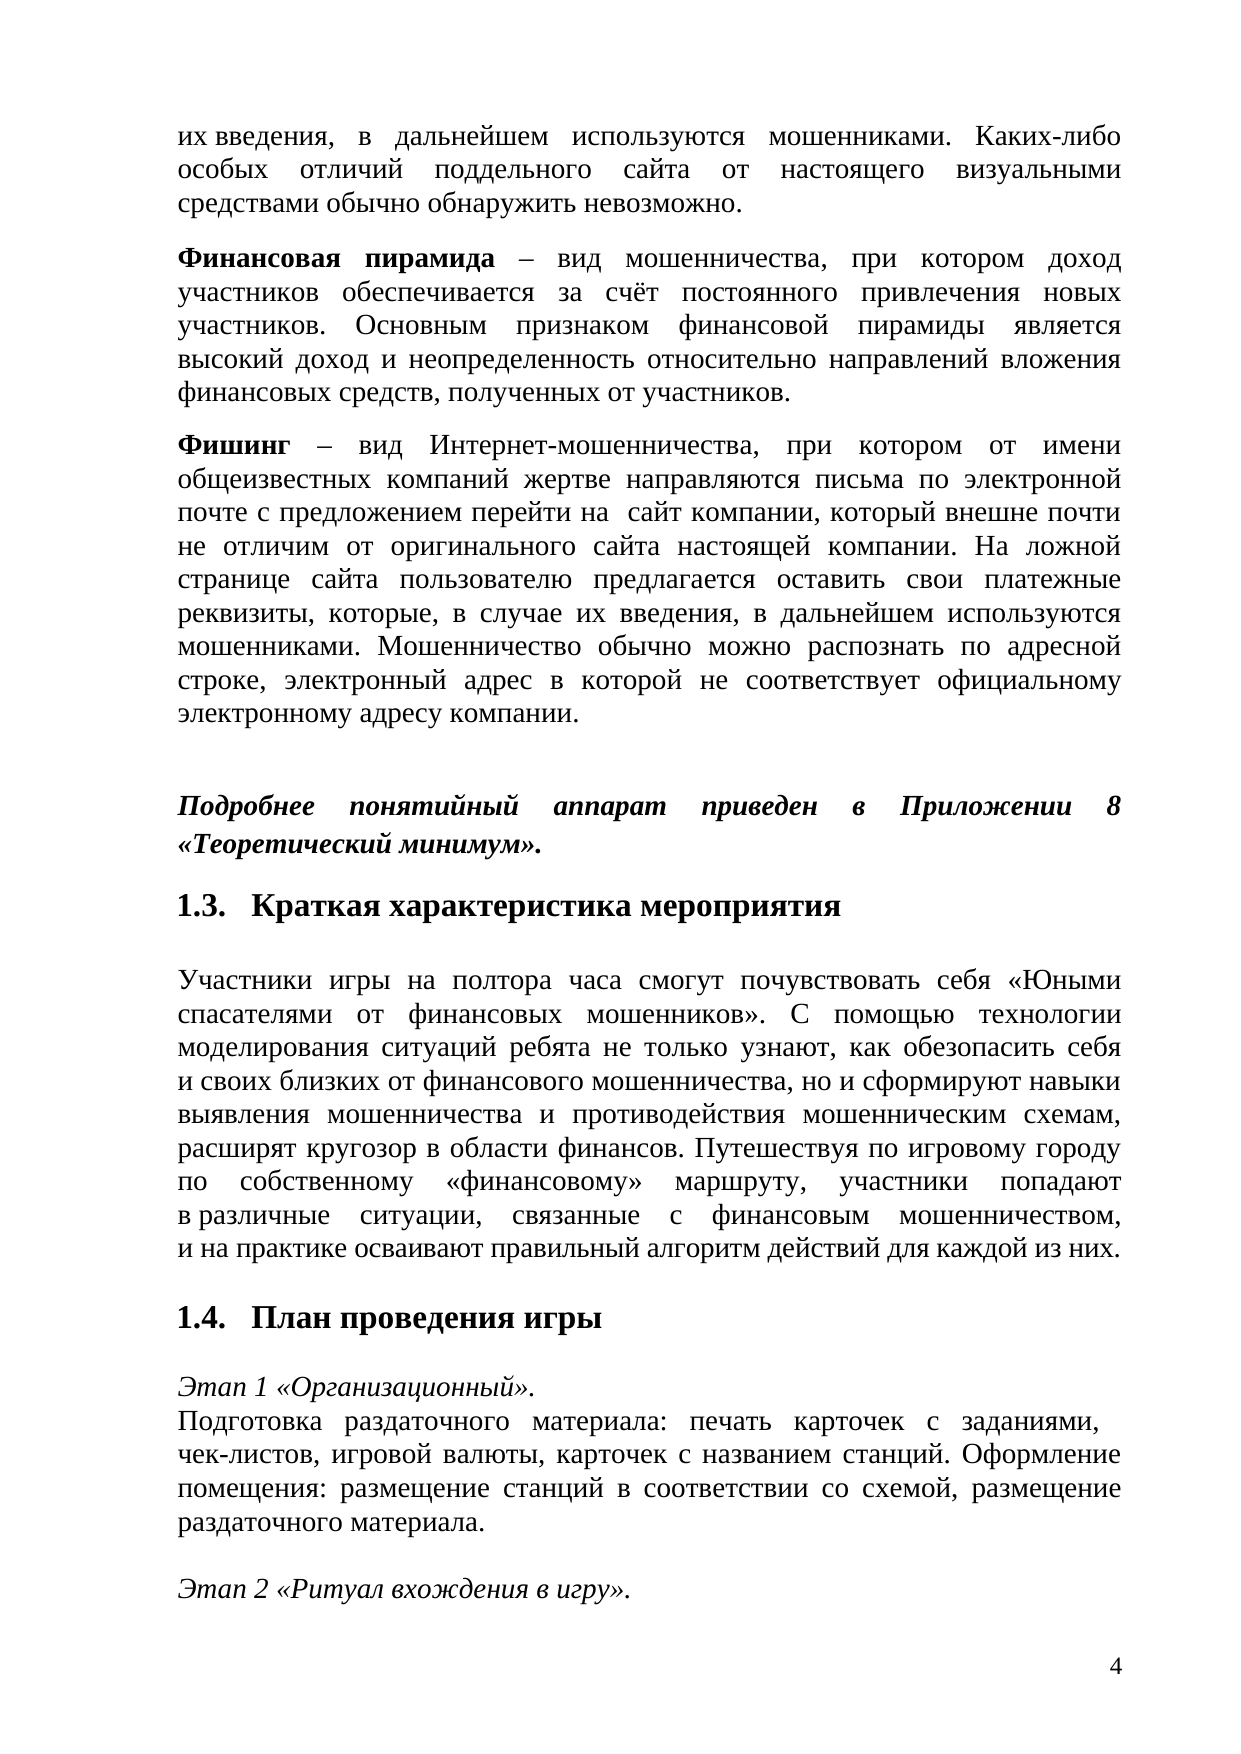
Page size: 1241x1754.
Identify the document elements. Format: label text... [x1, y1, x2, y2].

list Краткая характеристика мероприятия [176, 886, 1122, 924]
text Подробнее понятийный аппарат приведен в Приложении 8 «Теоретический минимум». [177, 788, 1122, 860]
text Участники игры на полтора часа смогут почувствовать себя «Юными спасателями от финансовых мошенников». С помощью технологии моделирования ситуаций ребята не только узнают, как обезопасить себя и своих близких от финансового мошенничества, но и сформируют навыки выявления мошенничества и противодействия мошенническим схемам, расширят кругозор в области финансов. Путешествуя по игровому городу по собственному «финансовому» маршруту, участники попадают в различные ситуации, связанные с финансовым мошенничеством, и на практике осваивают правильный алгоритм действий для каждой из них. [177, 962, 1122, 1264]
text Этап 2 «Ритуал вхождения в игру». [177, 1571, 1122, 1604]
text Этап 1 «Организационный». [177, 1369, 1122, 1403]
list План проведения игры [176, 1298, 1122, 1336]
text Подготовка раздаточного материала: печать карточек с заданиями, чек-листов, игровой валюты, карточек с названием станций. Оформление помещения: размещение станций в соответствии со схемой, размещение раздаточного материала. [177, 1403, 1122, 1537]
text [177, 118, 1122, 219]
text Финансовая пирамида – вид мошенничества, при котором доход участников обеспечивается за счёт постоянного привлечения новых участников. Основным признаком финансовой пирамиды является высокий доход и неопределенность относительно направлений вложения финансовых средств, полученных от участников. [177, 240, 1122, 408]
text Фишинг – вид Интернет-мошенничества, при котором от имени общеизвестных компаний жертве направляются письма по электронной почте с предложением перейти на сайт компании, который внешне почти не отличим от оригинального сайта настоящей компании. На ложной странице сайта пользователю предлагается оставить свои платежные реквизиты, которые, в случае их введения, в дальнейшем используются мошенниками. Мошенничество обычно можно распознать по адресной строке, электронный адрес в которой не соответствует официальному электронному адресу компании. [177, 427, 1122, 729]
